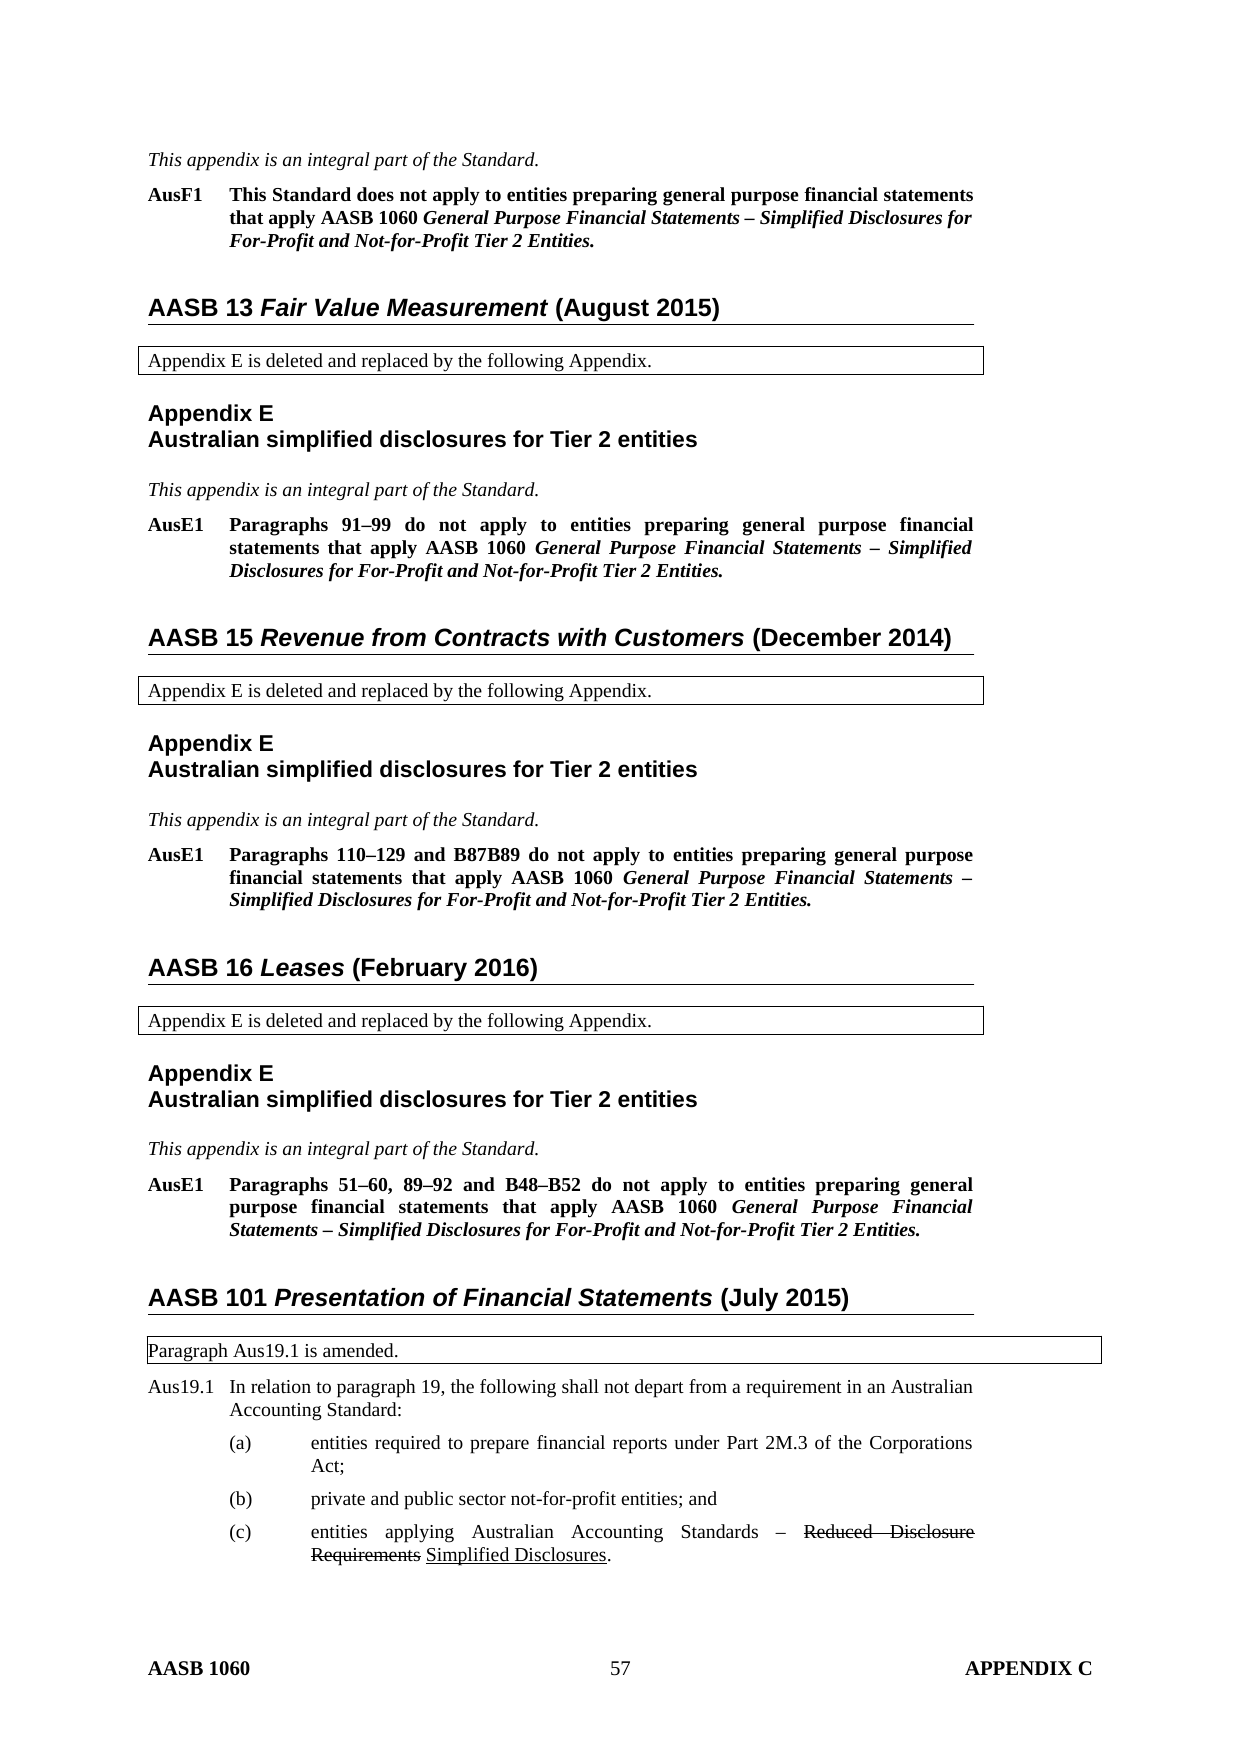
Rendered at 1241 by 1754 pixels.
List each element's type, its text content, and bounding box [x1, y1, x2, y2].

list AusE1 Paragraphs 51–60, 89–92 and B48–B52 do not apply to entities preparing general purpose financial statements that apply AASB 1060 General Purpose Financial Statements – Simplified Disclosures for For-Profit and Not-for-Profit Tier 2 Entities. [148, 1173, 974, 1241]
list AASB 101 Presentation of Financial Statements (July 2015) [148, 1283, 974, 1314]
list Appendix E is deleted and replaced by the following Appendix. [139, 1007, 983, 1034]
subtitle Appendix E [148, 1060, 1092, 1086]
text This appendix is an integral part of the Standard. [148, 148, 1092, 171]
text This appendix is an integral part of the Standard. [148, 478, 1092, 500]
text This appendix is an integral part of the Standard. [148, 1137, 1092, 1160]
text (c) entities applying Australian Accounting Standards – Reduced Disclosure Requirements Simplified Disclosures. [229, 1520, 974, 1566]
text Australian simplified disclosures for Tier 2 entities [148, 426, 1092, 453]
list AASB 16 Leases (February 2016) [148, 953, 974, 984]
text This appendix is an integral part of the Standard. [148, 807, 1092, 830]
list AASB 13 Fair Value Measurement (August 2015) [148, 293, 974, 324]
list AASB 15 Revenue from Contracts with Customers (December 2014) [148, 623, 974, 654]
list AusE1 Paragraphs 91–99 do not apply to entities preparing general purpose financial statements that apply AASB 1060 General Purpose Financial Statements – Simplified Disclosures for For-Profit and Not-for-Profit Tier 2 Entities. [148, 513, 974, 581]
subtitle Appendix E [148, 730, 1092, 756]
text (a) entities required to prepare financial reports under Part 2M.3 of the Corporations Act; [229, 1431, 974, 1477]
list AusE1 Paragraphs 110–129 and B87B89 do not apply to entities preparing general purpose financial statements that apply AASB 1060 General Purpose Financial Statements – Simplified Disclosures for For-Profit and Not-for-Profit Tier 2 Entities. [148, 843, 974, 911]
list Appendix E is deleted and replaced by the following Appendix. [139, 347, 983, 374]
text Paragraph Aus19.1 is amended. [148, 1337, 1101, 1363]
subtitle Appendix E [148, 400, 1092, 426]
text (b) private and public sector not-for-profit entities; and [229, 1487, 974, 1510]
list AusF1 This Standard does not apply to entities preparing general purpose financial statements that apply AASB 1060 General Purpose Financial Statements – Simplified Disclosures for For-Profit and Not-for-Profit Tier 2 Entities. [148, 183, 974, 251]
list Appendix E is deleted and replaced by the following Appendix. [139, 677, 983, 704]
text Australian simplified disclosures for Tier 2 entities [148, 1086, 1092, 1112]
text Australian simplified disclosures for Tier 2 entities [148, 756, 1092, 782]
text Aus19.1 In relation to paragraph 19, the following shall not depart from a requirement in an Australian Accounting Standard: [148, 1375, 974, 1421]
